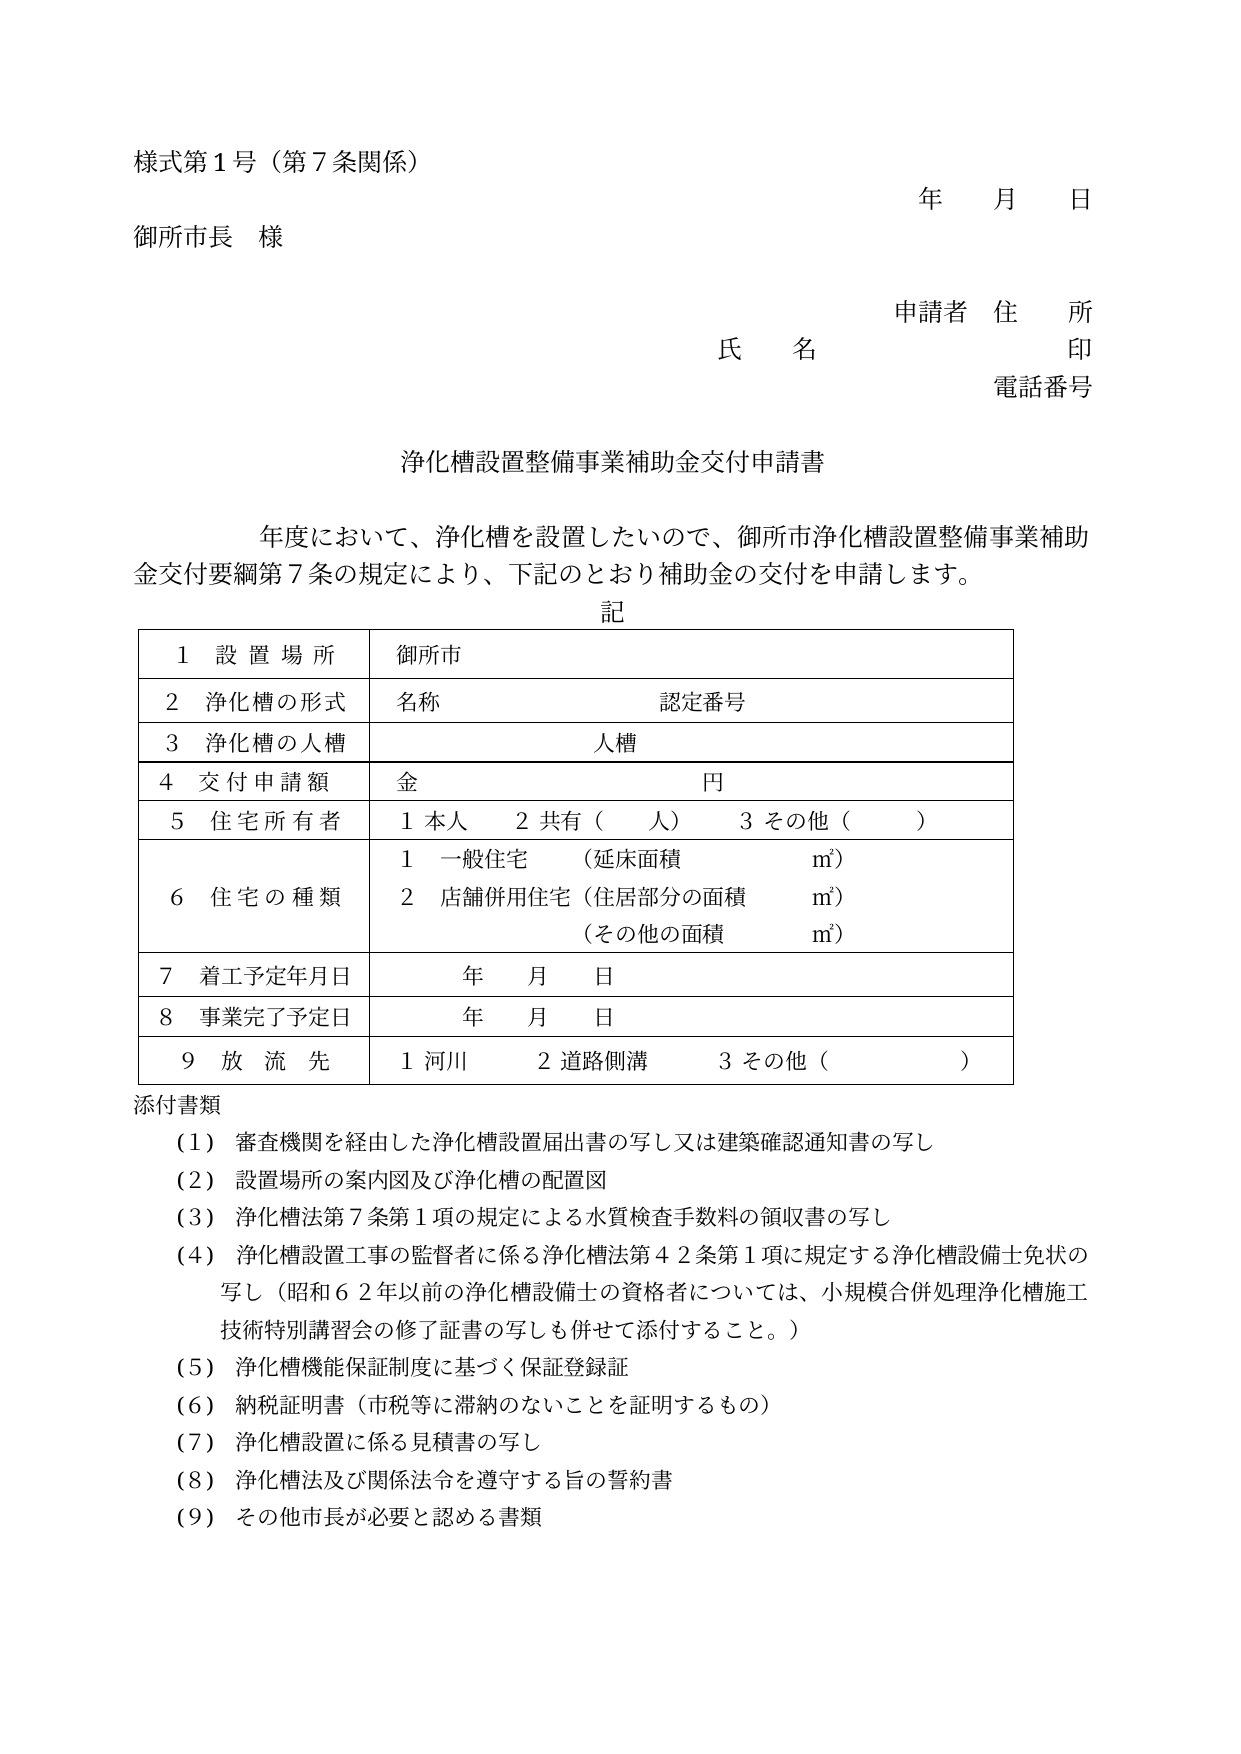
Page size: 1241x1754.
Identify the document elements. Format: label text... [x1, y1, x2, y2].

table_cell ６ 住宅の種類 [139, 840, 369, 952]
table_cell ３ 浄化槽の人槽 [139, 723, 369, 761]
table_cell ８ 事業完了予定日 [139, 997, 369, 1036]
table_cell 年 月 日 [370, 997, 1013, 1036]
table_cell ７ 着工予定年月日 [139, 953, 369, 996]
text 電話番号 [133, 367, 1093, 404]
text 年度において、浄化槽を設置したいので、御所市浄化槽設置整備事業補助金交付要綱第７条の規定により、下記のとおり補助金の交付を申請します。 [133, 517, 1093, 592]
table_cell １ 河川 ２ 道路側溝 ３ その他（ ） [370, 1037, 1013, 1084]
text 様式第1号（第７条関係） [133, 142, 1093, 179]
table_cell ５ 住宅所有者 [139, 801, 369, 838]
table_cell ２ 浄化槽の形式 [139, 679, 369, 722]
table_header 御所市 [370, 630, 1013, 678]
table_cell 年 月 日 [370, 953, 1013, 996]
text (９) その他市長が必要と認める書類 [133, 1497, 1093, 1535]
text (１) 審査機関を経由した浄化槽設置届出書の写し又は建築確認通知書の写し [133, 1122, 1093, 1160]
text 添付書類 [133, 1085, 1093, 1122]
table_cell ９ 放流先 [139, 1037, 369, 1084]
text 年 月 日 [133, 179, 1093, 217]
text (２) 設置場所の案内図及び浄化槽の配置図 [133, 1160, 1093, 1197]
table_cell １ 本人 ２ 共有（ 人） ３ その他（ ） [370, 801, 1013, 838]
text (８) 浄化槽法及び関係法令を遵守する旨の誓約書 [133, 1460, 1093, 1497]
table_cell 人槽 [370, 723, 1013, 761]
text 記 [133, 592, 1093, 629]
table_cell ４ 交付申請額 [139, 763, 369, 800]
text (５) 浄化槽機能保証制度に基づく保証登録証 [133, 1347, 1093, 1385]
text (７) 浄化槽設置に係る見積書の写し [133, 1422, 1093, 1460]
table_cell １ 一般住宅 （延床面積 ㎡） ２ 店舗併用住宅（住居部分の面積 ㎡） （その他の面積 ㎡） [370, 840, 1013, 952]
text 申請者 住 所 [133, 292, 1093, 329]
table_header １ 設置場所 [139, 630, 369, 678]
text (６) 納税証明書（市税等に滞納のないことを証明するもの） [133, 1385, 1093, 1422]
text 氏 名 印 [133, 329, 1092, 367]
text 浄化槽設置整備事業補助金交付申請書 [133, 442, 1093, 479]
text (３) 浄化槽法第７条第１項の規定による水質検査手数料の領収書の写し [133, 1197, 1093, 1235]
table_cell 金 円 [370, 763, 1013, 800]
text (４) 浄化槽設置工事の監督者に係る浄化槽法第４２条第１項に規定する浄化槽設備士免状の写し（昭和６２年以前の浄化槽設備士の資格者については、小規模合併処理浄化槽施工技術特別講習会の修了証書の写しも併せて添付すること。） [133, 1235, 1093, 1347]
table_cell 名称 認定番号 [370, 679, 1013, 722]
text 御所市長 様 [133, 217, 1093, 254]
